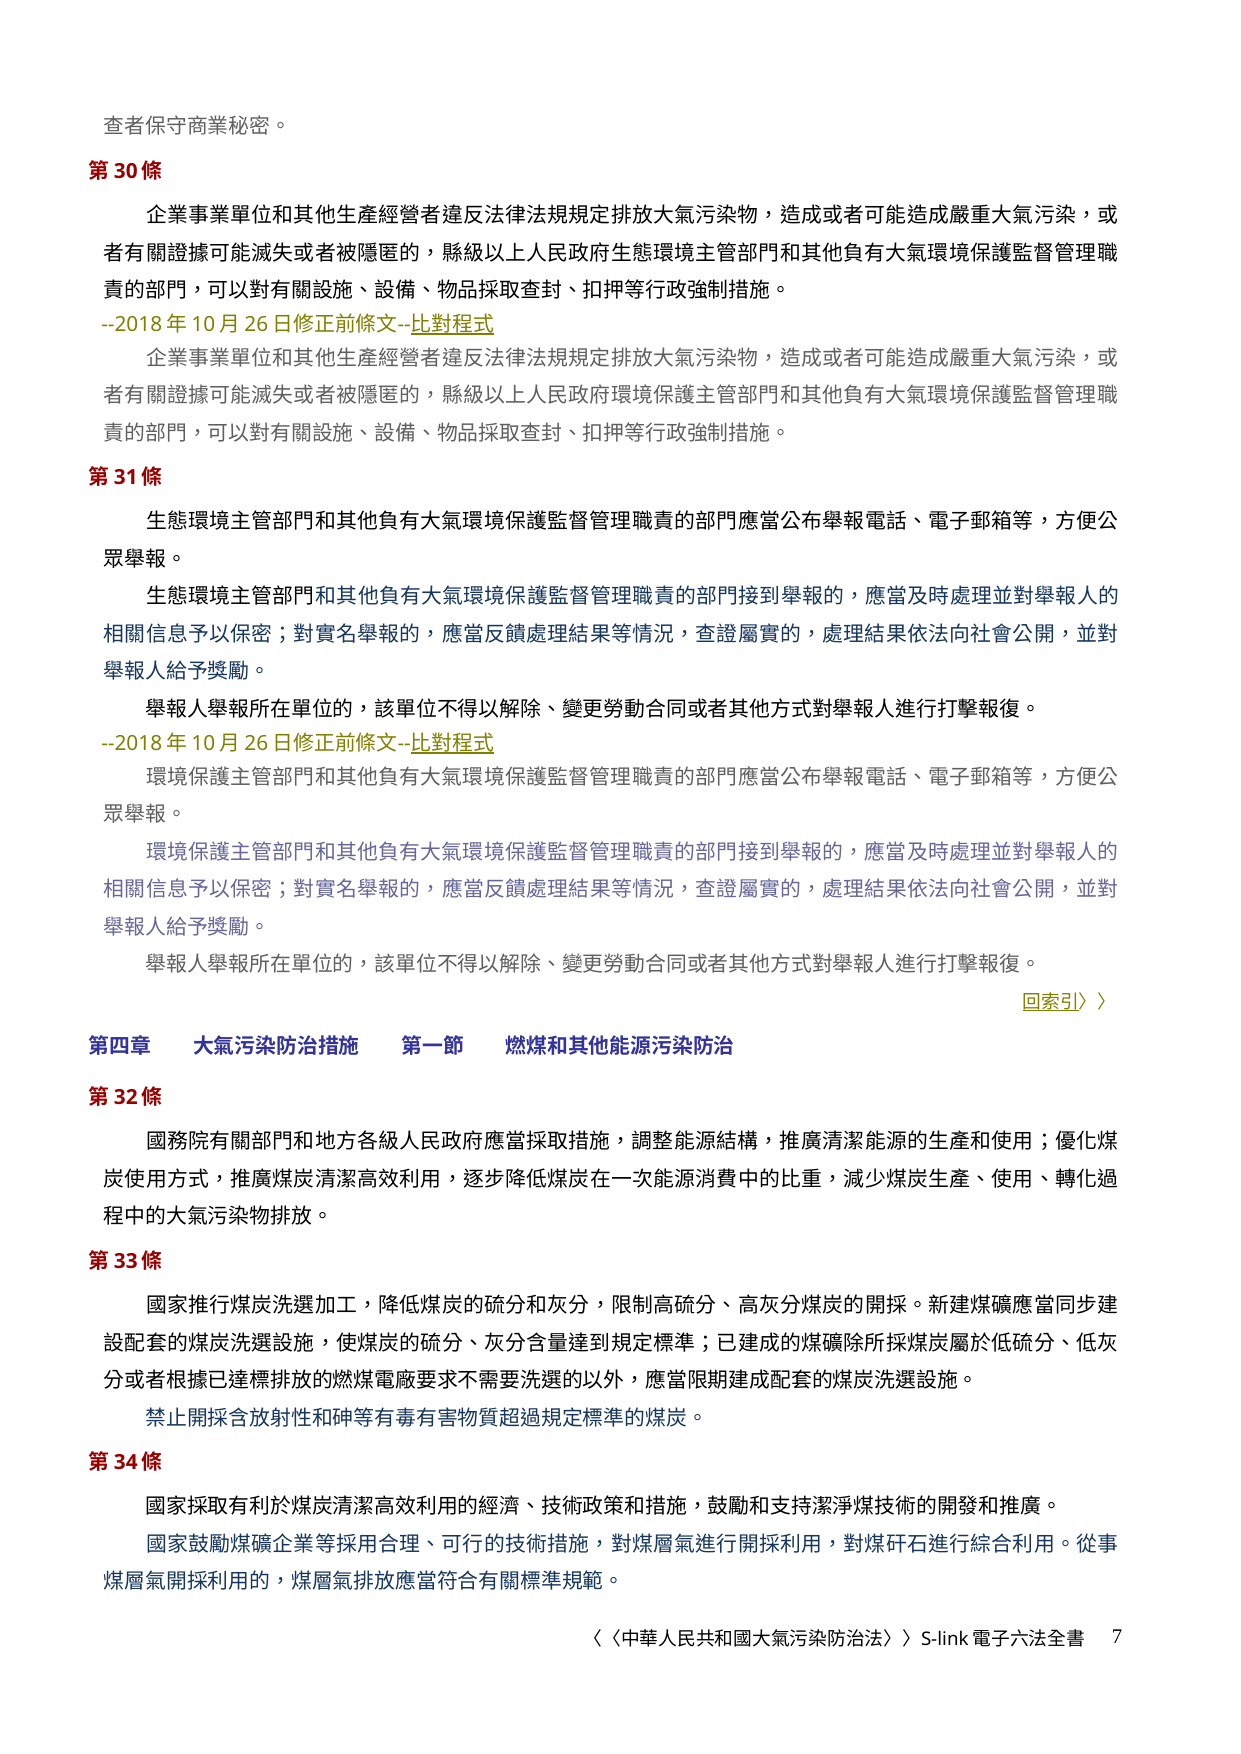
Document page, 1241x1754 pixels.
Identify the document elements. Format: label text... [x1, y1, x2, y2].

subtitle 第32條 [89, 1080, 1122, 1111]
subtitle 第31條∵ [89, 460, 1122, 491]
text 國家鼓勵煤礦企業等採用合理、可行的技術措施，對煤層氣進行開採利用，對煤矸石進行綜合利用。從事煤層氣開採利用的，煤層氣排放應當符合有關標準規範。 [103, 1523, 1122, 1598]
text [103, 106, 1122, 143]
text 國務院有關部門和地方各級人民政府應當採取措施，調整能源結構，推廣清潔能源的生產和使用；優化煤炭使用方式，推廣煤炭清潔高效利用，逐步降低煤炭在一次能源消費中的比重，減少煤炭生產、使用、轉化過程中的大氣污染物排放。 [103, 1121, 1122, 1234]
subtitle 第30條∵ [89, 154, 1122, 184]
text 國家推行煤炭洗選加工，降低煤炭的硫分和灰分，限制高硫分、高灰分煤炭的開採。新建煤礦應當同步建設配套的煤炭洗選設施，使煤炭的硫分、灰分含量達到規定標準；已建成的煤礦除所採煤炭屬於低硫分、低灰分或者根據已達標排放的燃煤電廠要求不需要洗選的以外，應當限期建成配套的煤炭洗選設施。 [103, 1285, 1122, 1397]
text 企業事業單位和其他生產經營者違反法律法規規定排放大氣污染物，造成或者可能造成嚴重大氣污染，或者有關證據可能滅失或者被隱匿的，縣級以上人民政府生態環境主管部門和其他負有大氣環境保護監督管理職責的部門，可以對有關設施、設備、物品採取查封、扣押等行政強制措施。 [103, 195, 1122, 307]
text 環境保護主管部門和其他負有大氣環境保護監督管理職責的部門接到舉報的，應當及時處理並對舉報人的相關信息予以保密；對實名舉報的，應當反饋處理結果等情況，查證屬實的，處理結果依法向社會公開，並對舉報人給予獎勵。 [103, 831, 1122, 944]
text 舉報人舉報所在單位的，該單位不得以解除、變更勞動合同或者其他方式對舉報人進行打擊報復。 [103, 689, 1122, 726]
text 生態環境主管部門和其他負有大氣環境保護監督管理職責的部門應當公布舉報電話、電子郵箱等，方便公眾舉報。 [103, 501, 1122, 576]
subtitle --2018年10月26日修正前條文--比對程式 [101, 726, 1122, 756]
subtitle 第34條 [89, 1445, 1122, 1476]
text 回索引〉〉 [103, 981, 1122, 1019]
text 環境保護主管部門和其他負有大氣環境保護監督管理職責的部門應當公布舉報電話、電子郵箱等，方便公眾舉報。 [103, 756, 1122, 831]
text 國家採取有利於煤炭清潔高效利用的經濟、技術政策和措施，鼓勵和支持潔淨煤技術的開發和推廣。 [103, 1486, 1122, 1523]
text 生態環境主管部門和其他負有大氣環境保護監督管理職責的部門接到舉報的，應當及時處理並對舉報人的相關信息予以保密；對實名舉報的，應當反饋處理結果等情況，查證屬實的，處理結果依法向社會公開，並對舉報人給予獎勵。 [103, 576, 1122, 689]
text 舉報人舉報所在單位的，該單位不得以解除、變更勞動合同或者其他方式對舉報人進行打擊報復。∴ [103, 944, 1122, 981]
text 企業事業單位和其他生產經營者違反法律法規規定排放大氣污染物，造成或者可能造成嚴重大氣污染，或者有關證據可能滅失或者被隱匿的，縣級以上人民政府環境保護主管部門和其他負有大氣環境保護監督管理職責的部門，可以對有關設施、設備、物品採取查封、扣押等行政強制措施。∴ [103, 337, 1122, 450]
subtitle 第33條 [89, 1244, 1122, 1274]
subtitle 第四章 大氣污染防治措施 第一節 燃煤和其他能源污染防治 [89, 1029, 1122, 1059]
subtitle --2018年10月26日修正前條文--比對程式 [101, 307, 1122, 337]
text 禁止開採含放射性和砷等有毒有害物質超過規定標準的煤炭。 [103, 1397, 1122, 1435]
